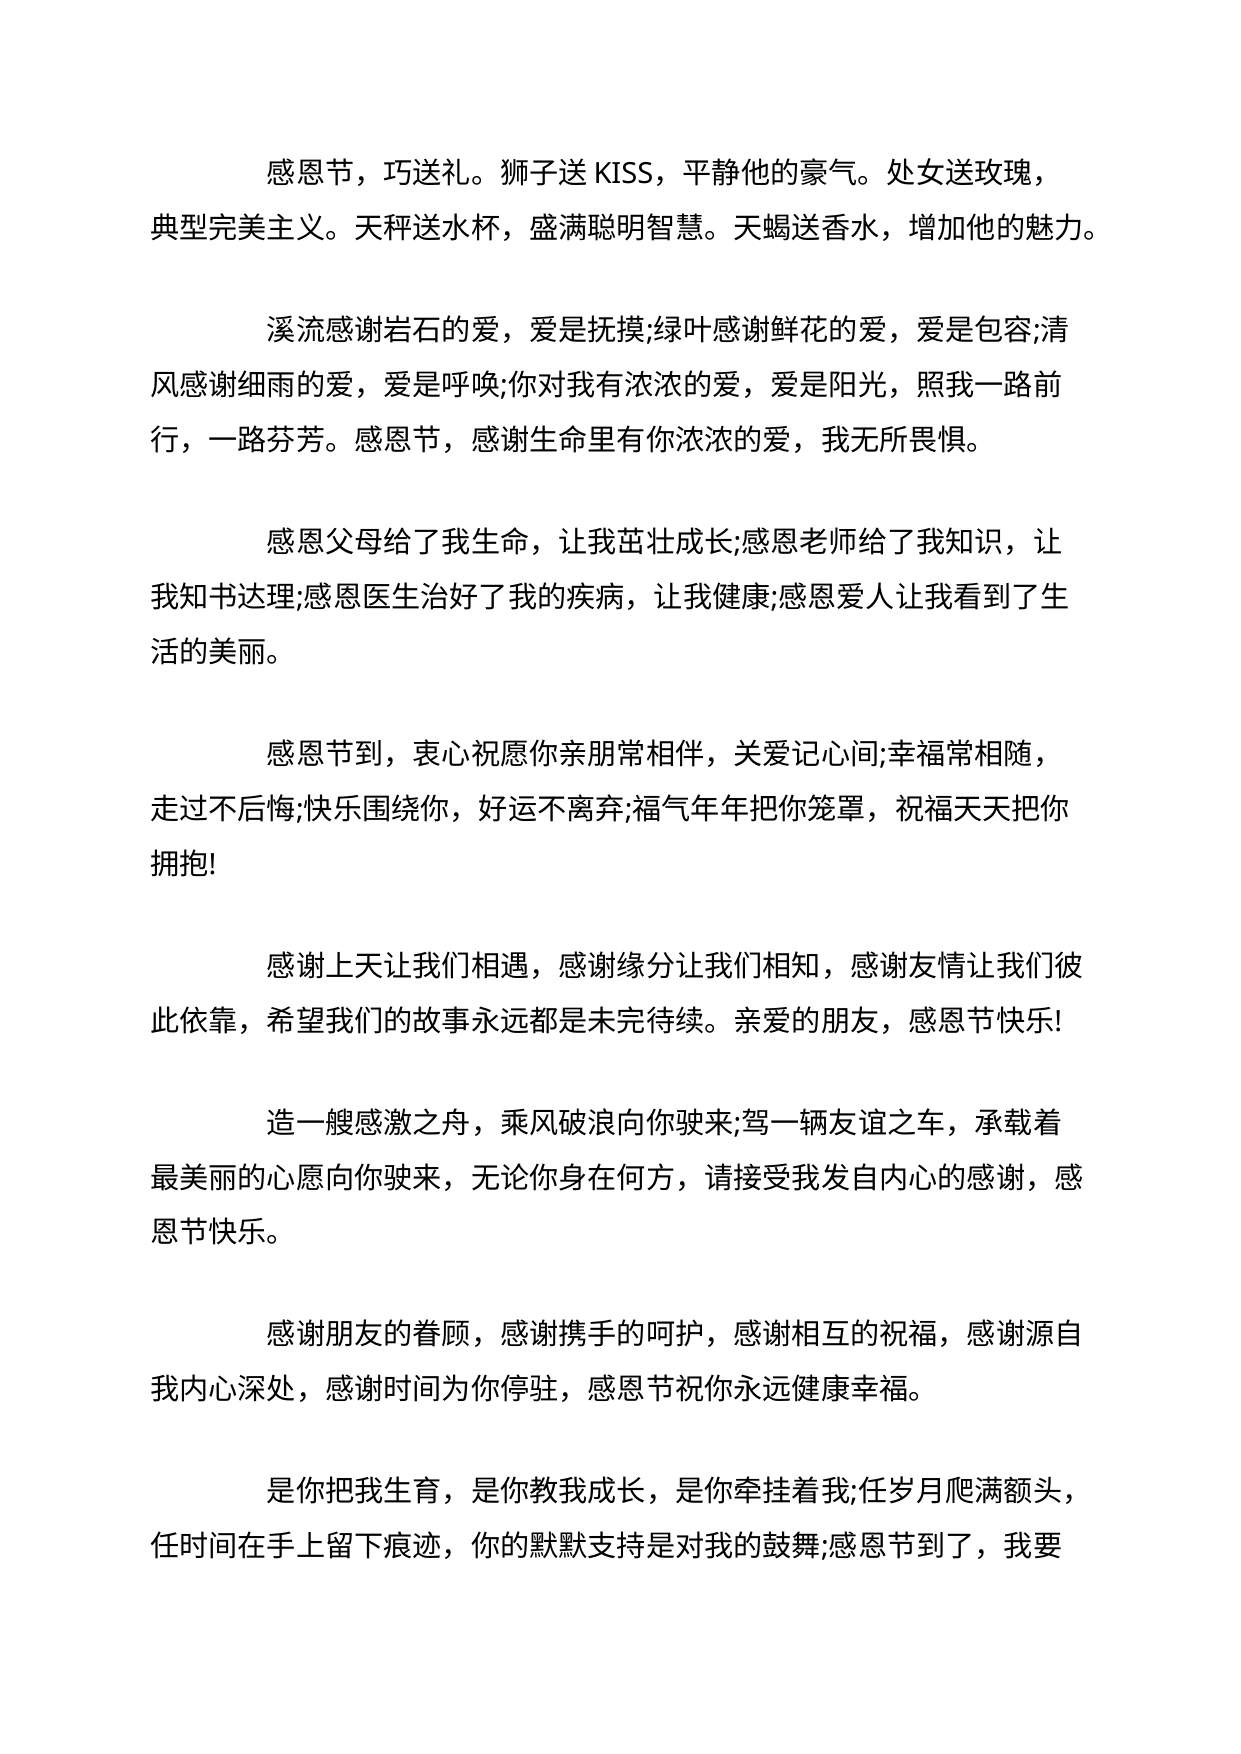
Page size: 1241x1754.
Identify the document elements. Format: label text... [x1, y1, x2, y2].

text 溪流感谢岩石的爱，爱是抚摸;绿叶感谢鲜花的爱，爱是包容;清风感谢细雨的爱，爱是呼唤;你对我有浓浓的爱，爱是阳光，照我一路前行，一路芬芳。感恩节，感谢生命里有你浓浓的爱，我无所畏惧。 [150, 307, 1090, 459]
text 感恩节到，衷心祝愿你亲朋常相伴，关爱记心间;幸福常相随，走过不后悔;快乐围绕你，好运不离弃;福气年年把你笼罩，祝福天天把你拥抱! [150, 730, 1090, 883]
text 感恩父母给了我生命，让我茁壮成长;感恩老师给了我知识，让我知书达理;感恩医生治好了我的疾病，让我健康;感恩爱人让我看到了生活的美丽。 [150, 518, 1090, 671]
text 感谢上天让我们相遇，感谢缘分让我们相知，感谢友情让我们彼此依靠，希望我们的故事永远都是未完待续。亲爱的朋友，感恩节快乐! [150, 942, 1090, 1039]
text 感恩节，巧送礼。狮子送KISS，平静他的豪气。处女送玫瑰，典型完美主义。天秤送水杯，盛满聪明智慧。天蝎送香水，增加他的魅力。 [150, 150, 1090, 247]
text 感谢朋友的眷顾，感谢携手的呵护，感谢相互的祝福，感谢源自我内心深处，感谢时间为你停驻，感恩节祝你永远健康幸福。 [150, 1311, 1090, 1408]
text 造一艘感激之舟，乘风破浪向你驶来;驾一辆友谊之车，承载着最美丽的心愿向你驶来，无论你身在何方，请接受我发自内心的感谢，感恩节快乐。 [150, 1099, 1090, 1251]
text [150, 1467, 1090, 1565]
